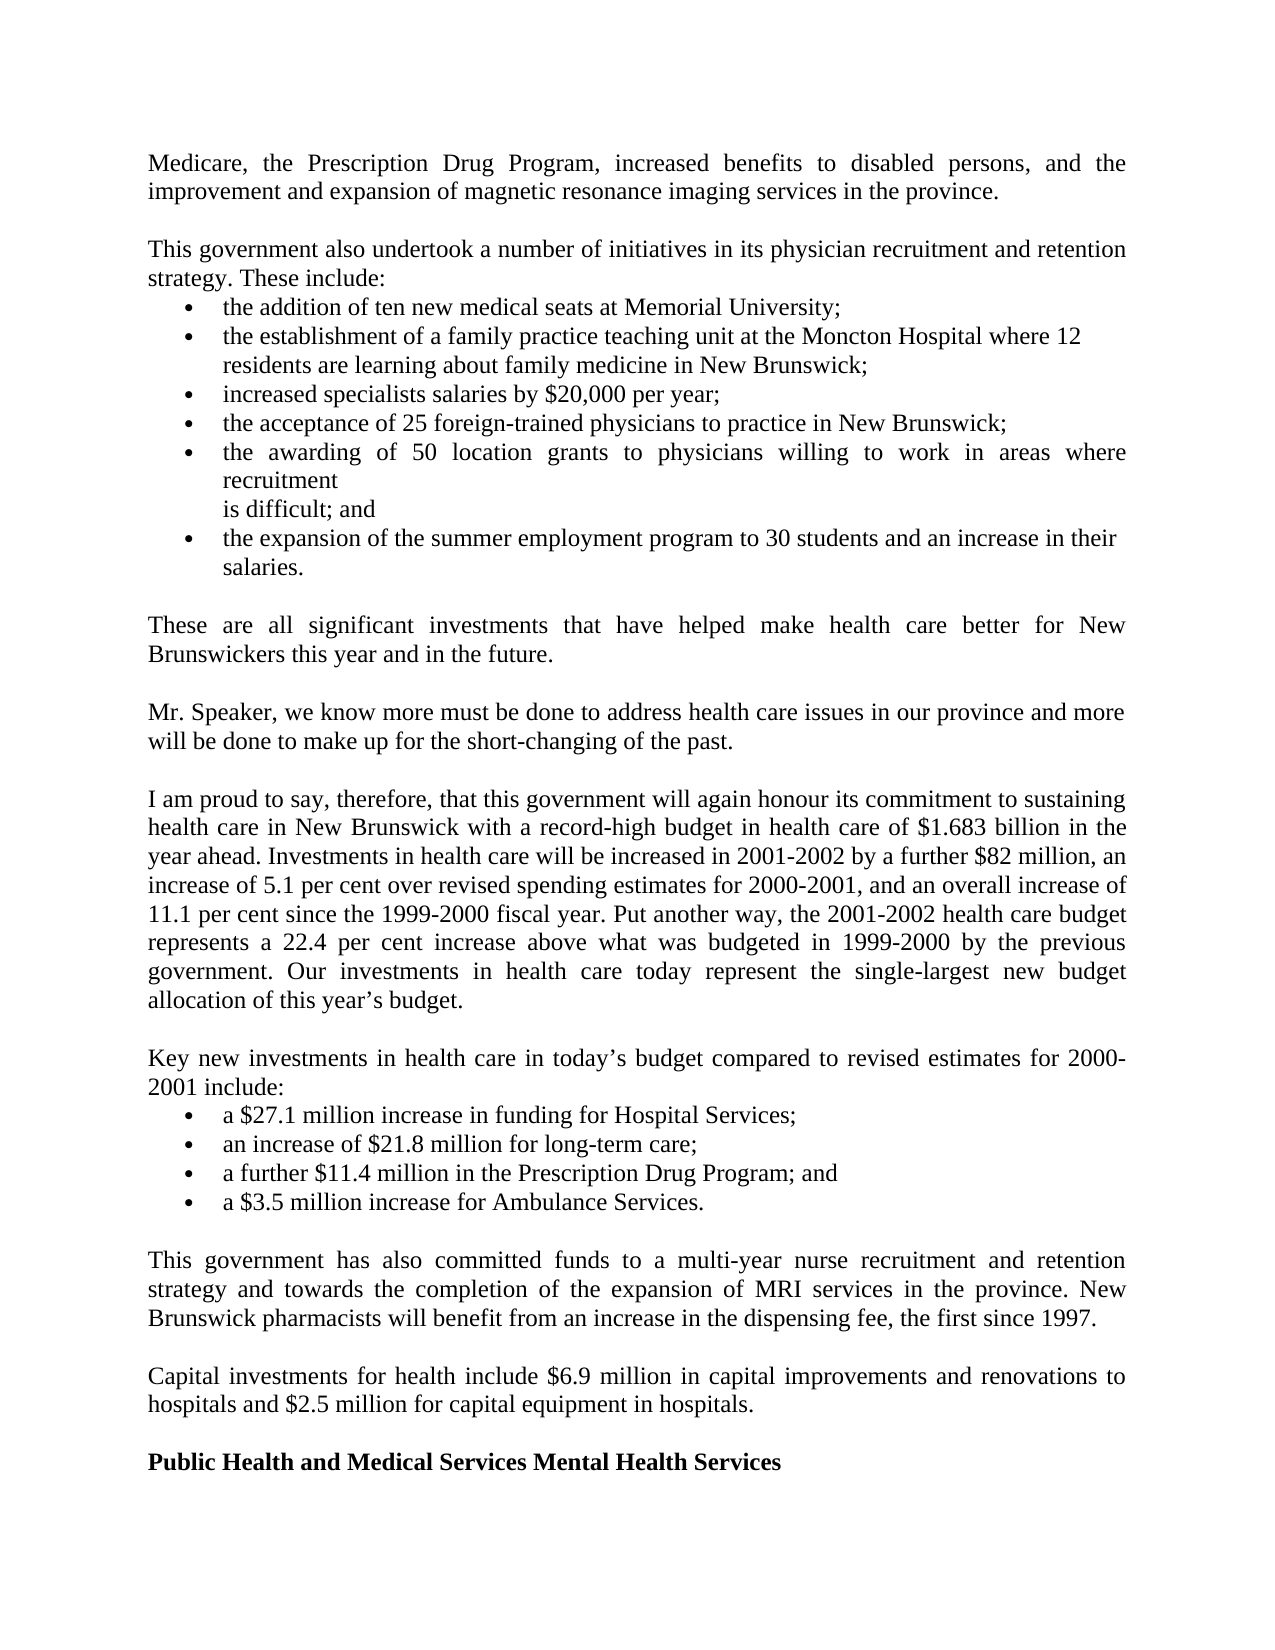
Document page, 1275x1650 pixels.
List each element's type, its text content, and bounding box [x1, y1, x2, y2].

list a further $11.4 million in the Prescription Drug Program; and [185, 1158, 1127, 1187]
list a $3.5 million increase for Ambulance Services. [185, 1187, 1127, 1216]
list a $27.1 million increase in funding for Hospital Services; [185, 1101, 1127, 1129]
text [148, 148, 1127, 205]
list an increase of $21.8 million for long-term care; [185, 1129, 1127, 1158]
text Key new investments in health care in today’s budget compared to revised estimates for 2000-2001 include: [148, 1043, 1127, 1100]
text Capital investments for health include $6.9 million in capital improvements and renovations to hospitals and $2.5 million for capital equipment in hospitals. [148, 1361, 1127, 1418]
list the awarding of 50 location grants to physicians willing to work in areas where recruitment [185, 437, 1127, 494]
text This government has also committed funds to a multi-year nurse recruitment and retention strategy and towards the completion of the expansion of MRI services in the province. New Brunswick pharmacists will benefit from an increase in the dispensing fee, the first since 1997. [148, 1245, 1127, 1332]
text Public Health and Medical Services Mental Health Services [148, 1447, 1127, 1476]
text residents are learning about family medicine in New Brunswick; [223, 350, 1127, 379]
text salaries. [223, 552, 1127, 581]
list the acceptance of 25 foreign-trained physicians to practice in New Brunswick; [185, 408, 1127, 437]
list increased specialists salaries by $20,000 per year; [185, 379, 1127, 408]
list the addition of ten new medical seats at Memorial University; [185, 292, 1127, 321]
text Mr. Speaker, we know more must be done to address health care issues in our province and more will be done to make up for the short-changing of the past. [148, 697, 1127, 754]
text These are all significant investments that have helped make health care better for New Brunswickers this year and in the future. [148, 610, 1127, 668]
text This government also undertook a number of initiatives in its physician recruitment and retention strategy. These include: [148, 234, 1127, 292]
list the establishment of a family practice teaching unit at the Moncton Hospital where 12 [185, 321, 1127, 350]
list the expansion of the summer employment program to 30 students and an increase in their [185, 523, 1127, 552]
text is difficult; and [223, 494, 1127, 523]
text I am proud to say, therefore, that this government will again honour its commitment to sustaining health care in New Brunswick with a record-high budget in health care of $1.683 billion in the year ahead. Investments in health care will be increased in 2001-2002 by a further $82 million, an increase of 5.1 per cent over revised spending estimates for 2000-2001, and an overall increase of 11.1 per cent since the 1999-2000 fiscal year. Put another way, the 2001-2002 health care budget represents a 22.4 per cent increase above what was budgeted in 1999-2000 by the previous government. Our investments in health care today represent the single-largest new budget allocation of this year’s budget. [148, 784, 1127, 1014]
